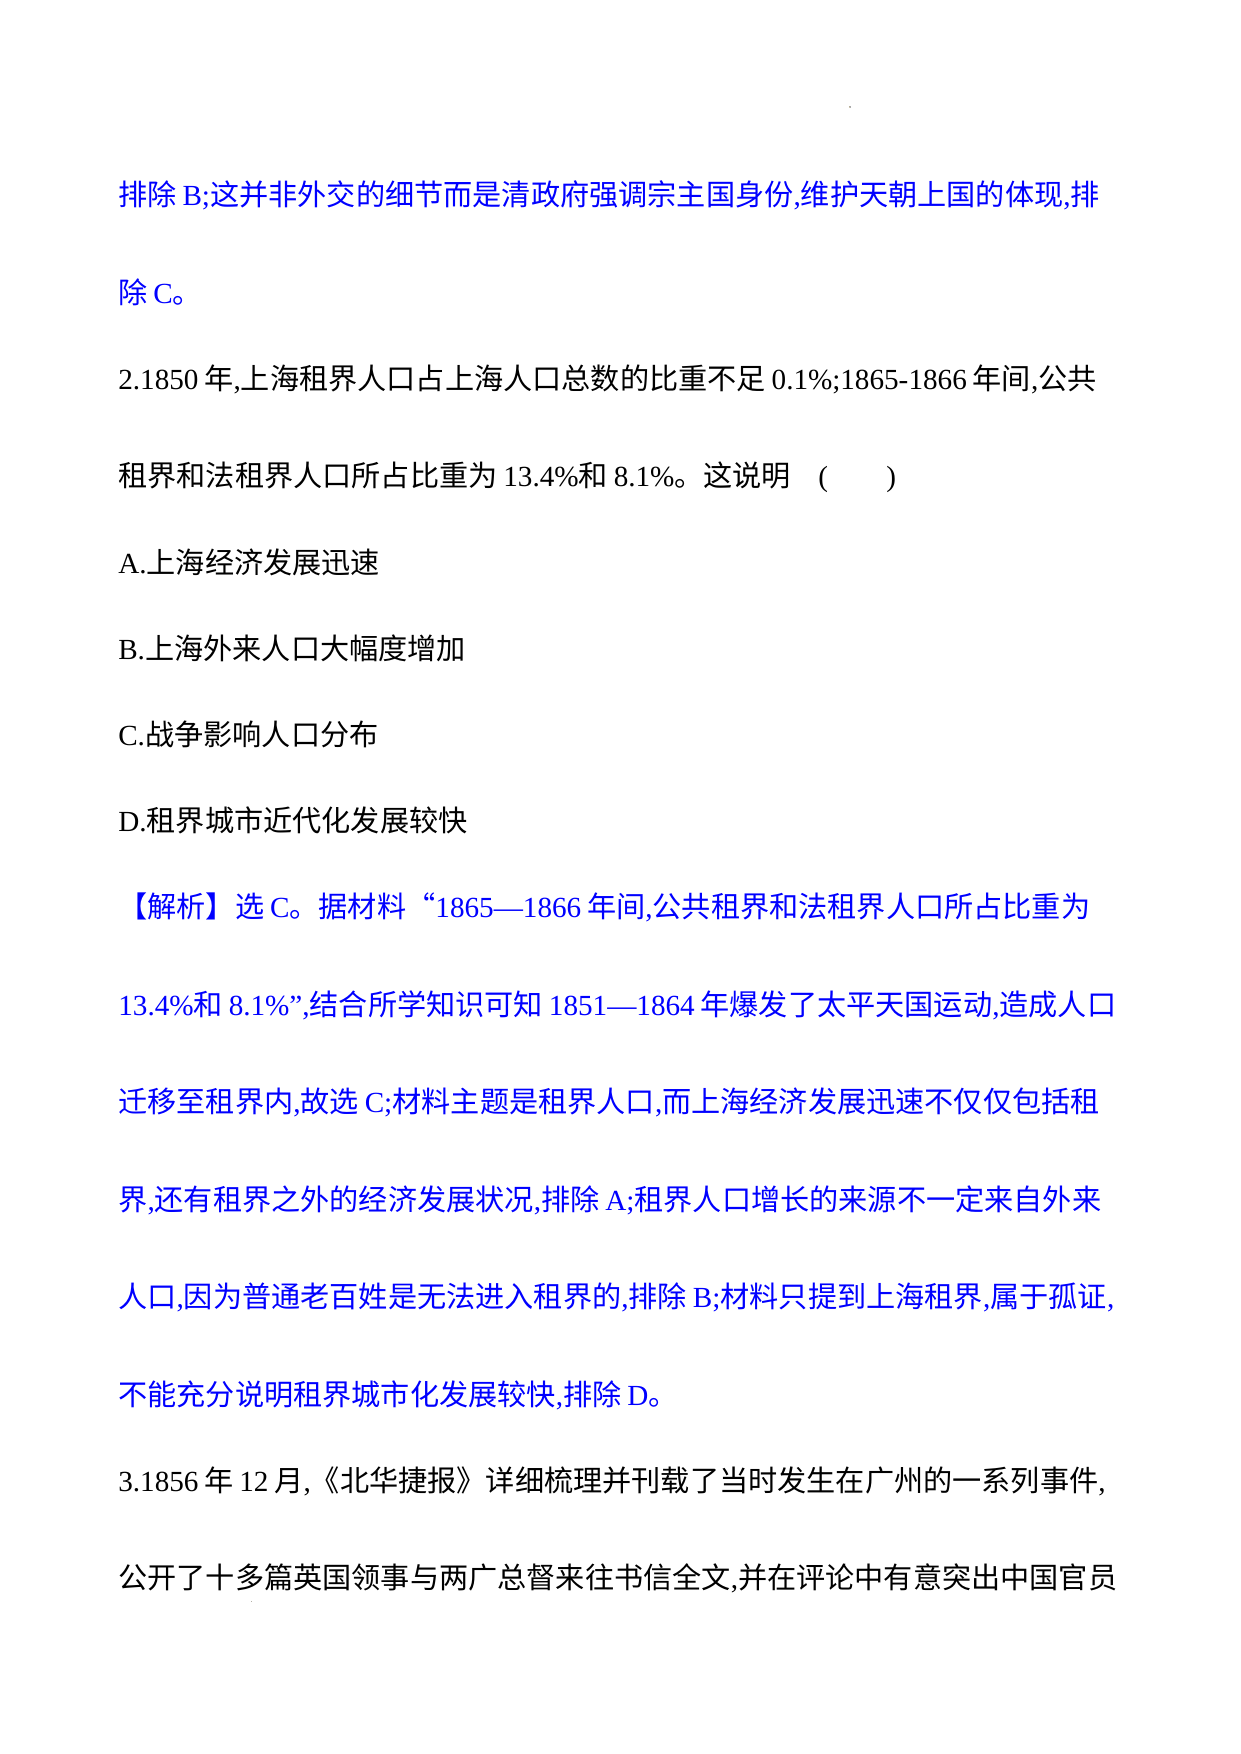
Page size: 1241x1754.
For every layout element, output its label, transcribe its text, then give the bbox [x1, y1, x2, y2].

text 2.1850年,上海租界人口占上海人口总数的比重不足0.1%;1865-1866年间,公共租界和法租界人口所占比重为13.4%和8.1%。这说明 ( ) [118, 344, 1122, 507]
text B.上海外来人口大幅度增加 [118, 614, 1122, 679]
text A.上海经济发展迅速 [118, 528, 1122, 593]
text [118, 1446, 1122, 1608]
text D.租界城市近代化发展较快 [118, 786, 1122, 851]
text C.战争影响人口分布 [118, 700, 1122, 765]
text 【解析】选C。据材料“1865—1866年间,公共租界和法租界人口所占比重为13.4%和8.1%”,结合所学知识可知1851—1864年爆发了太平天国运动,造成人口迁移至租界内,故选C;材料主题是租界人口,而上海经济发展迅速不仅仅包括租界,还有租界之外的经济发展状况,排除A;租界人口增长的来源不一定来自外来人口,因为普通老百姓是无法进入租界的,排除B;材料只提到上海租界,属于孤证,不能充分说明租界城市化发展较快,排除D。 [118, 872, 1122, 1425]
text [118, 161, 1122, 323]
